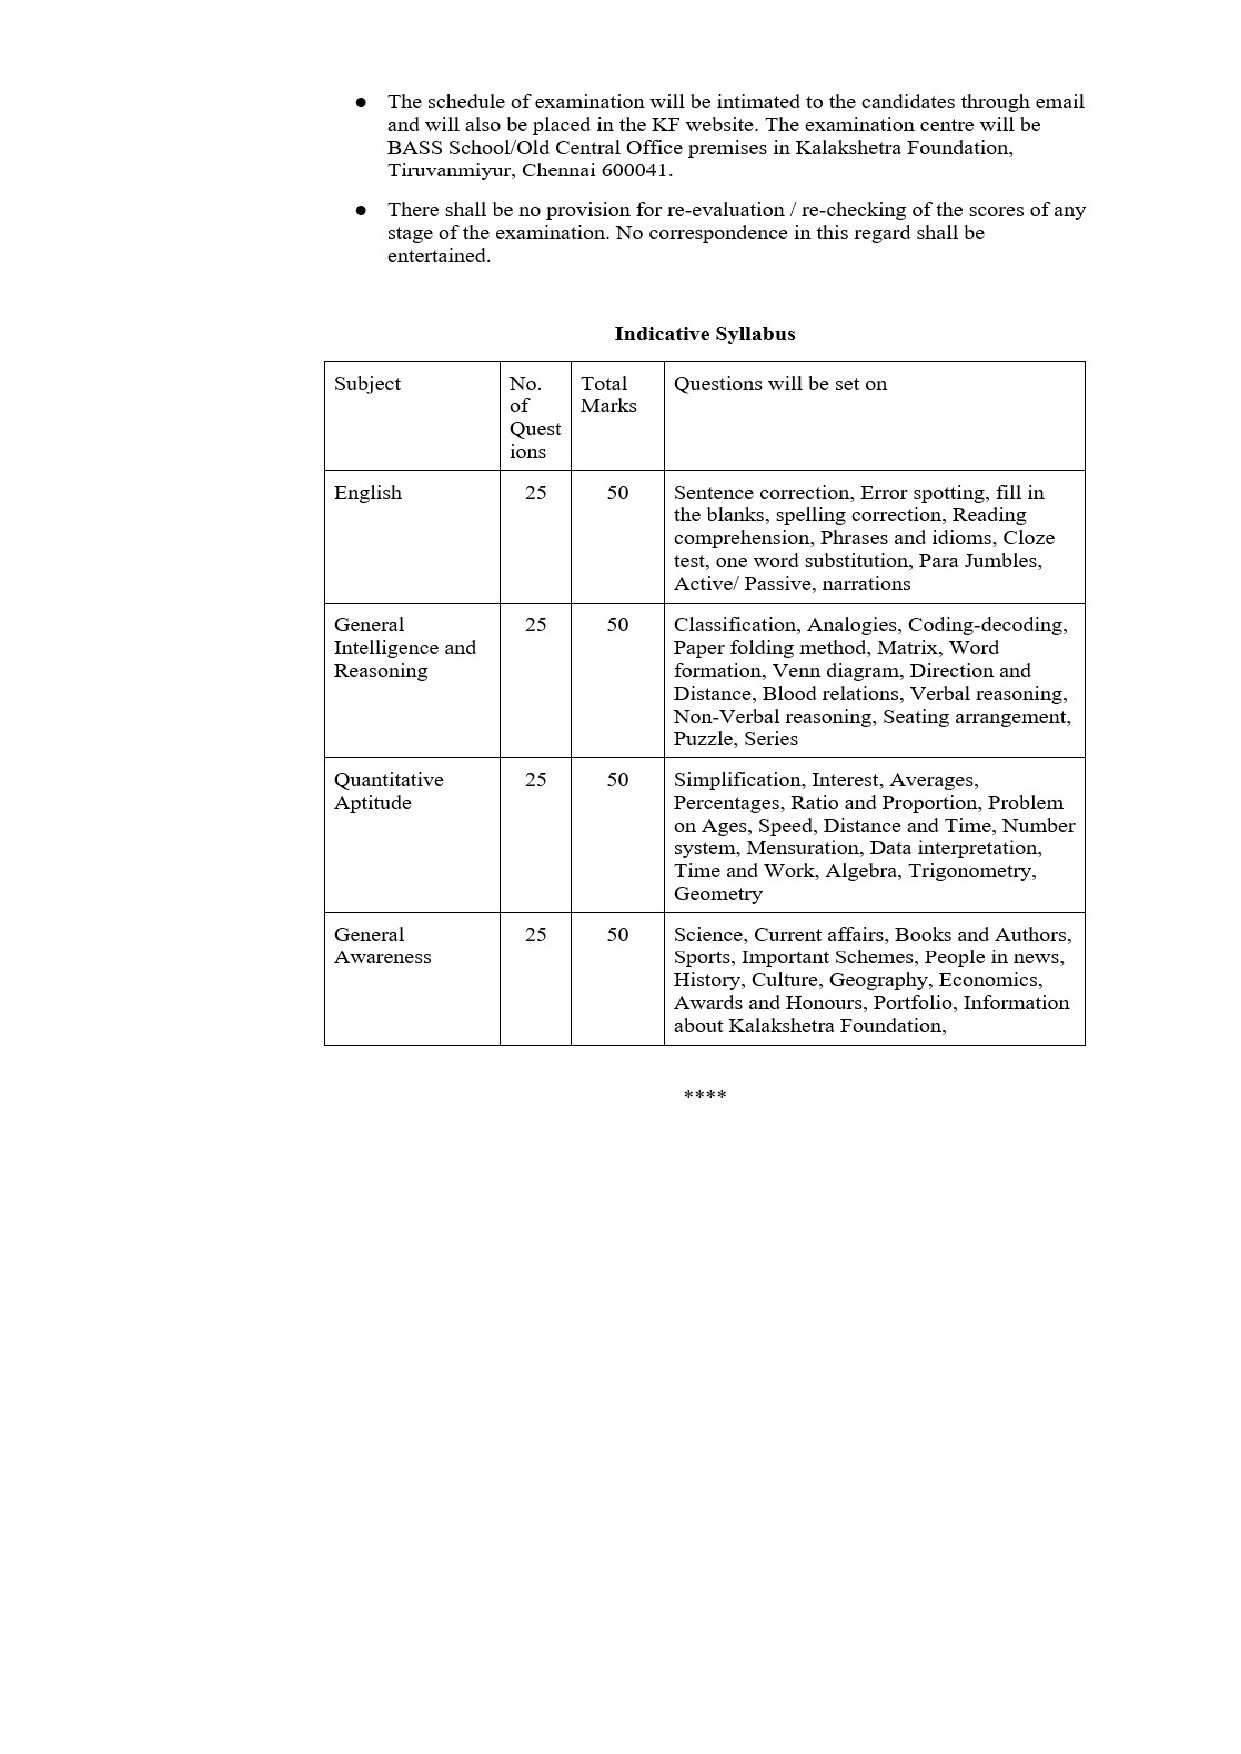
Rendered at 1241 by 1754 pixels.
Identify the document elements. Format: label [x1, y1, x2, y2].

picture [187, 59, 1225, 1399]
